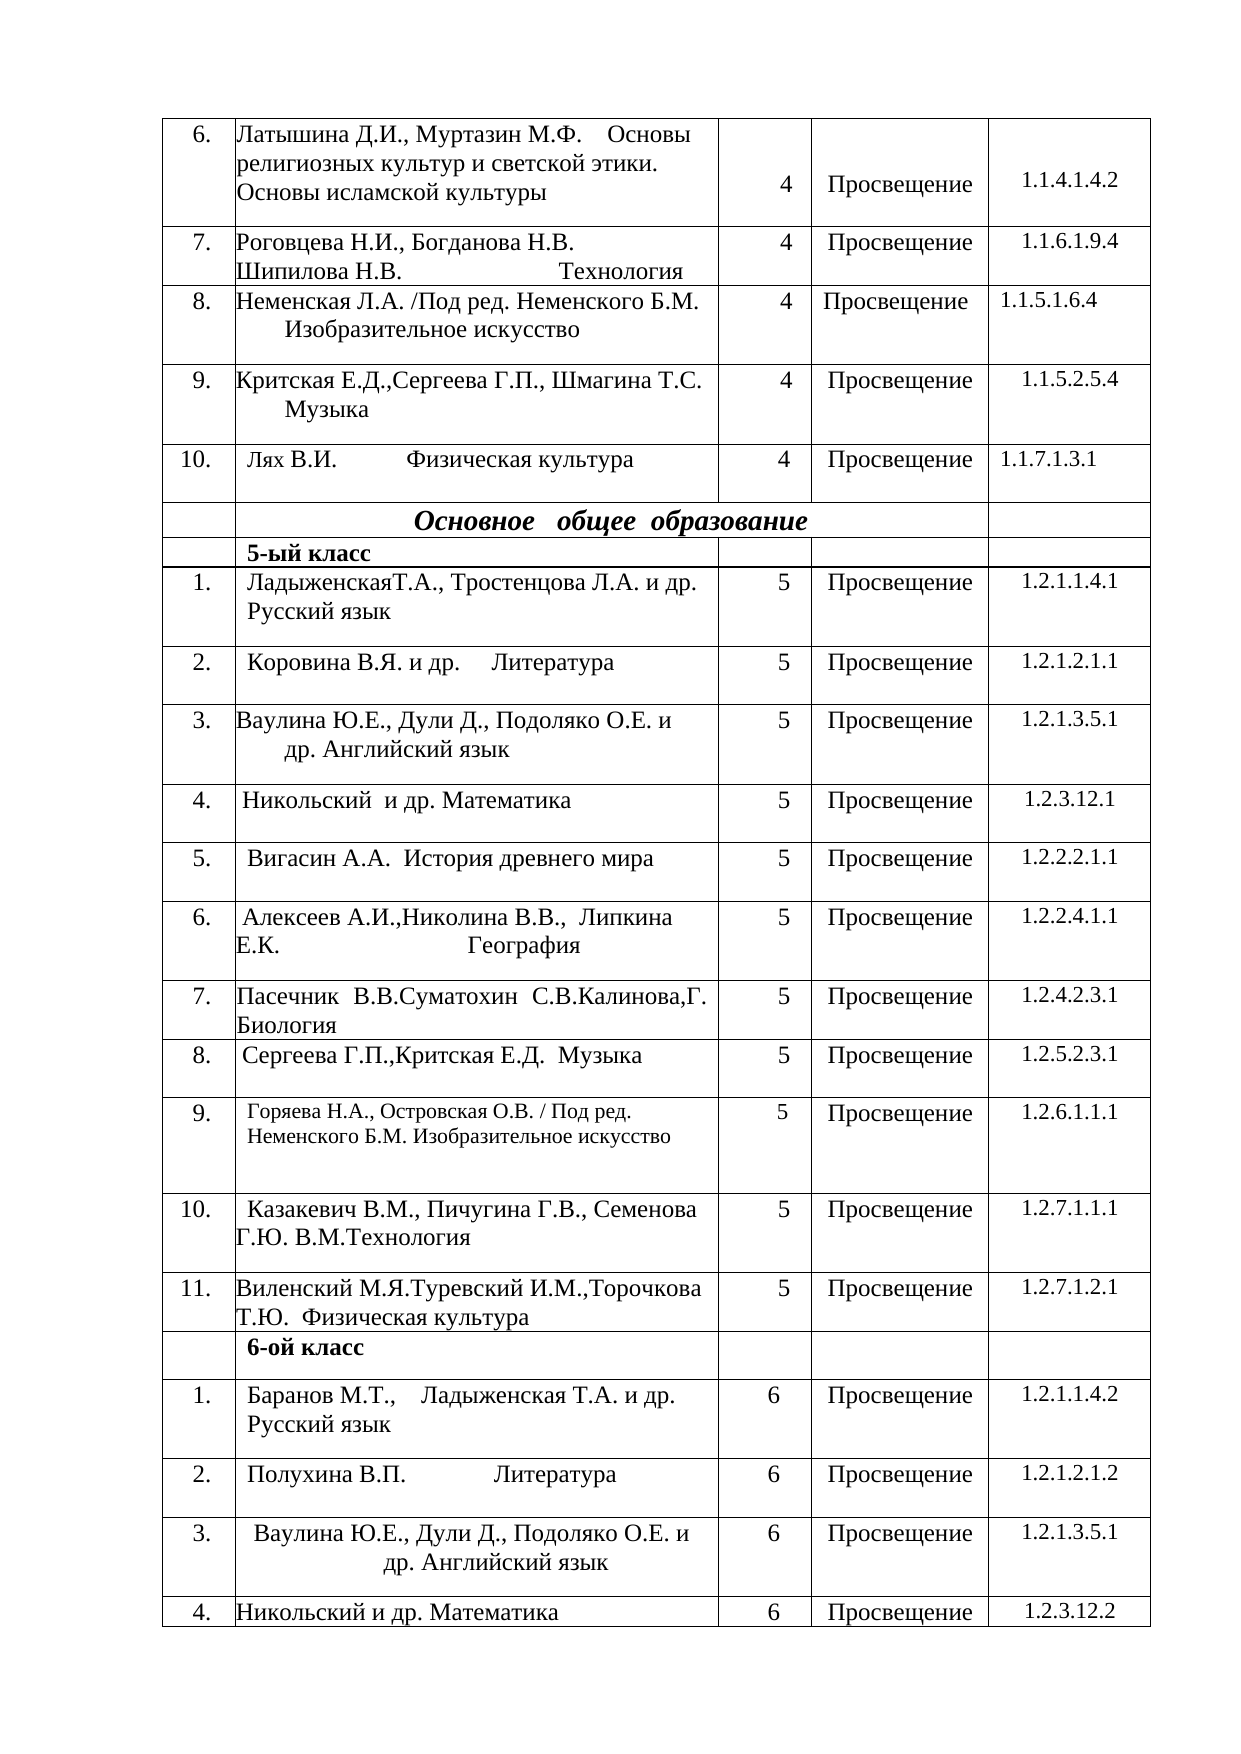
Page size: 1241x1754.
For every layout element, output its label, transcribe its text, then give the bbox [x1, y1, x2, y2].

table_cell [163, 843, 235, 901]
table_cell 4 [719, 445, 811, 502]
table_cell Алексеев А.И.,Николина В.В., Липкина Е.К. География [236, 902, 718, 980]
table_cell [812, 538, 988, 566]
table_cell 5 [719, 981, 811, 1039]
table_cell 1.2.2.2.1.1 [989, 843, 1150, 901]
table_cell [812, 1332, 988, 1379]
table_cell [163, 1040, 235, 1097]
table_cell 1.2.4.2.3.1 [989, 981, 1150, 1039]
table_cell 1.2.7.1.1.1 [989, 1194, 1150, 1272]
table_cell [163, 445, 235, 502]
table_cell 4 [719, 119, 811, 226]
table_cell Просвещение [812, 785, 988, 842]
table_cell [989, 1332, 1150, 1379]
table_cell Просвещение [812, 902, 988, 980]
table_cell ЛадыженскаяТ.А., Тростенцова Л.А. и др. Русский язык [236, 568, 718, 646]
table_cell 1.2.5.2.3.1 [989, 1040, 1150, 1097]
table_cell [163, 1098, 235, 1193]
table_cell 5 [719, 902, 811, 980]
table_cell Коровина В.Я. и др. Литература [236, 647, 718, 704]
table_cell 1.1.7.1.3.1 [989, 445, 1150, 502]
table_cell 1.1.5.1.6.4 [989, 286, 1150, 364]
table_cell [163, 647, 235, 704]
table_cell 1.2.3.12.1 [989, 785, 1150, 842]
table_cell 5 [719, 785, 811, 842]
table_cell 5 [719, 568, 811, 646]
table_cell [163, 1332, 235, 1379]
table_cell 1.2.1.1.4.2 [989, 1380, 1150, 1458]
table_cell Просвещение [812, 981, 988, 1039]
table_cell Просвещение [812, 1273, 988, 1331]
table_cell Просвещение [812, 286, 988, 364]
table_cell 1.1.4.1.4.2 [989, 119, 1150, 226]
table_cell Роговцева Н.И., Богданова Н.В. Шипилова Н.В. Технология [236, 227, 718, 285]
table_cell [163, 1597, 235, 1626]
table_cell 6 [719, 1459, 811, 1517]
table_cell 1.2.1.1.4.1 [989, 568, 1150, 646]
table_cell Просвещение [812, 445, 988, 502]
table_cell 1.1.6.1.9.4 [989, 227, 1150, 285]
table_cell [163, 705, 235, 784]
table_cell 5 [719, 843, 811, 901]
table_cell Баранов М.Т., Ладыженская Т.А. и др. Русский язык [236, 1380, 718, 1458]
table_cell Лях В.И. Физическая культура [236, 445, 718, 502]
table_cell 1.2.2.4.1.1 [989, 902, 1150, 980]
table_cell 5 [719, 647, 811, 704]
table_cell 1.1.5.2.5.4 [989, 365, 1150, 443]
table_cell Вигасин А.А. История древнего мира [236, 843, 718, 901]
table_cell Неменская Л.А. /Под ред. Неменского Б.М. Изобразительное искусство [236, 286, 718, 364]
table_cell Просвещение [812, 1459, 988, 1517]
table_cell [989, 538, 1150, 566]
table_cell Просвещение [812, 1194, 988, 1272]
table_cell 4 [719, 227, 811, 285]
table_cell 6 [719, 1597, 811, 1626]
table_cell Горяева Н.А., Островская О.В. / Под ред. Неменского Б.М. Изобразительное искусство [236, 1098, 718, 1193]
table_cell Критская Е.Д.,Сергеева Г.П., Шмагина Т.С. Музыка [236, 365, 718, 443]
table_cell 5 [719, 1040, 811, 1097]
table_cell Никольский и др. Математика [236, 785, 718, 842]
table_cell [163, 568, 235, 646]
table_cell [163, 1518, 235, 1596]
table_cell Виленский М.Я.Туревский И.М.,Торочкова Т.Ю. Физическая культура [236, 1273, 718, 1331]
table_cell [163, 902, 235, 980]
table_cell 5-ый класс [236, 538, 718, 566]
table_cell 5 [719, 1194, 811, 1272]
table_cell Пасечник В.В.Суматохин С.В.Калинова,Г. Биология [236, 981, 718, 1039]
table_cell Основное общее образование [236, 503, 988, 537]
table_cell Полухина В.П. Литература [236, 1459, 718, 1517]
table_cell 6-ой класс [236, 1332, 718, 1379]
table_cell 6 [719, 1380, 811, 1458]
table_cell 1.2.1.2.1.1 [989, 647, 1150, 704]
table_cell [719, 1332, 811, 1379]
table_cell 6 [719, 1518, 811, 1596]
table_cell [163, 1459, 235, 1517]
table_cell [163, 119, 235, 226]
table_cell Ваулина Ю.Е., Дули Д., Подоляко О.Е. и др. Английский язык [236, 705, 718, 784]
table_cell [989, 503, 1150, 537]
table_cell [163, 1194, 235, 1272]
table_cell 5 [719, 705, 811, 784]
table_cell [163, 538, 235, 566]
table_cell [163, 785, 235, 842]
table_cell Сергеева Г.П.,Критская Е.Д. Музыка [236, 1040, 718, 1097]
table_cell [236, 1597, 718, 1626]
table_cell Просвещение [812, 568, 988, 646]
table_cell Просвещение [812, 1098, 988, 1193]
table_cell Просвещение [812, 843, 988, 901]
table_cell 1.2.7.1.2.1 [989, 1273, 1150, 1331]
table_cell [163, 981, 235, 1039]
table_cell 1.2.1.3.5.1 [989, 1518, 1150, 1596]
table_cell Просвещение [812, 365, 988, 443]
table_cell Просвещение [812, 647, 988, 704]
table_cell 1.2.6.1.1.1 [989, 1098, 1150, 1193]
table_cell 1.2.1.3.5.1 [989, 705, 1150, 784]
table_cell Латышина Д.И., Муртазин М.Ф. Основы религиозных культур и светской этики. Основы исламской культуры [236, 119, 718, 226]
table_cell [163, 227, 235, 285]
table_cell Казакевич В.М., Пичугина Г.В., Семенова Г.Ю. В.М.Технология [236, 1194, 718, 1272]
table_cell [163, 1380, 235, 1458]
table_cell [163, 365, 235, 443]
table_cell Ваулина Ю.Е., Дули Д., Подоляко О.Е. и др. Английский язык [236, 1518, 718, 1596]
table_cell 1.2.1.2.1.2 [989, 1459, 1150, 1517]
table_cell [719, 538, 811, 566]
table_cell [163, 1273, 235, 1331]
table_cell 4 [719, 365, 811, 443]
table_cell Просвещение [812, 705, 988, 784]
table_cell 5 [719, 1273, 811, 1331]
table_cell 4 [719, 286, 811, 364]
table_cell Просвещение [812, 1380, 988, 1458]
table_cell Просвещение [812, 119, 988, 226]
table_cell Просвещение [812, 1597, 988, 1626]
table_cell Просвещение [812, 227, 988, 285]
table_cell [163, 503, 235, 537]
table_cell 1.2.3.12.2 [989, 1597, 1150, 1626]
table_cell [163, 286, 235, 364]
table_cell 5 [719, 1098, 811, 1193]
table_cell Просвещение [812, 1518, 988, 1596]
table_cell Просвещение [812, 1040, 988, 1097]
